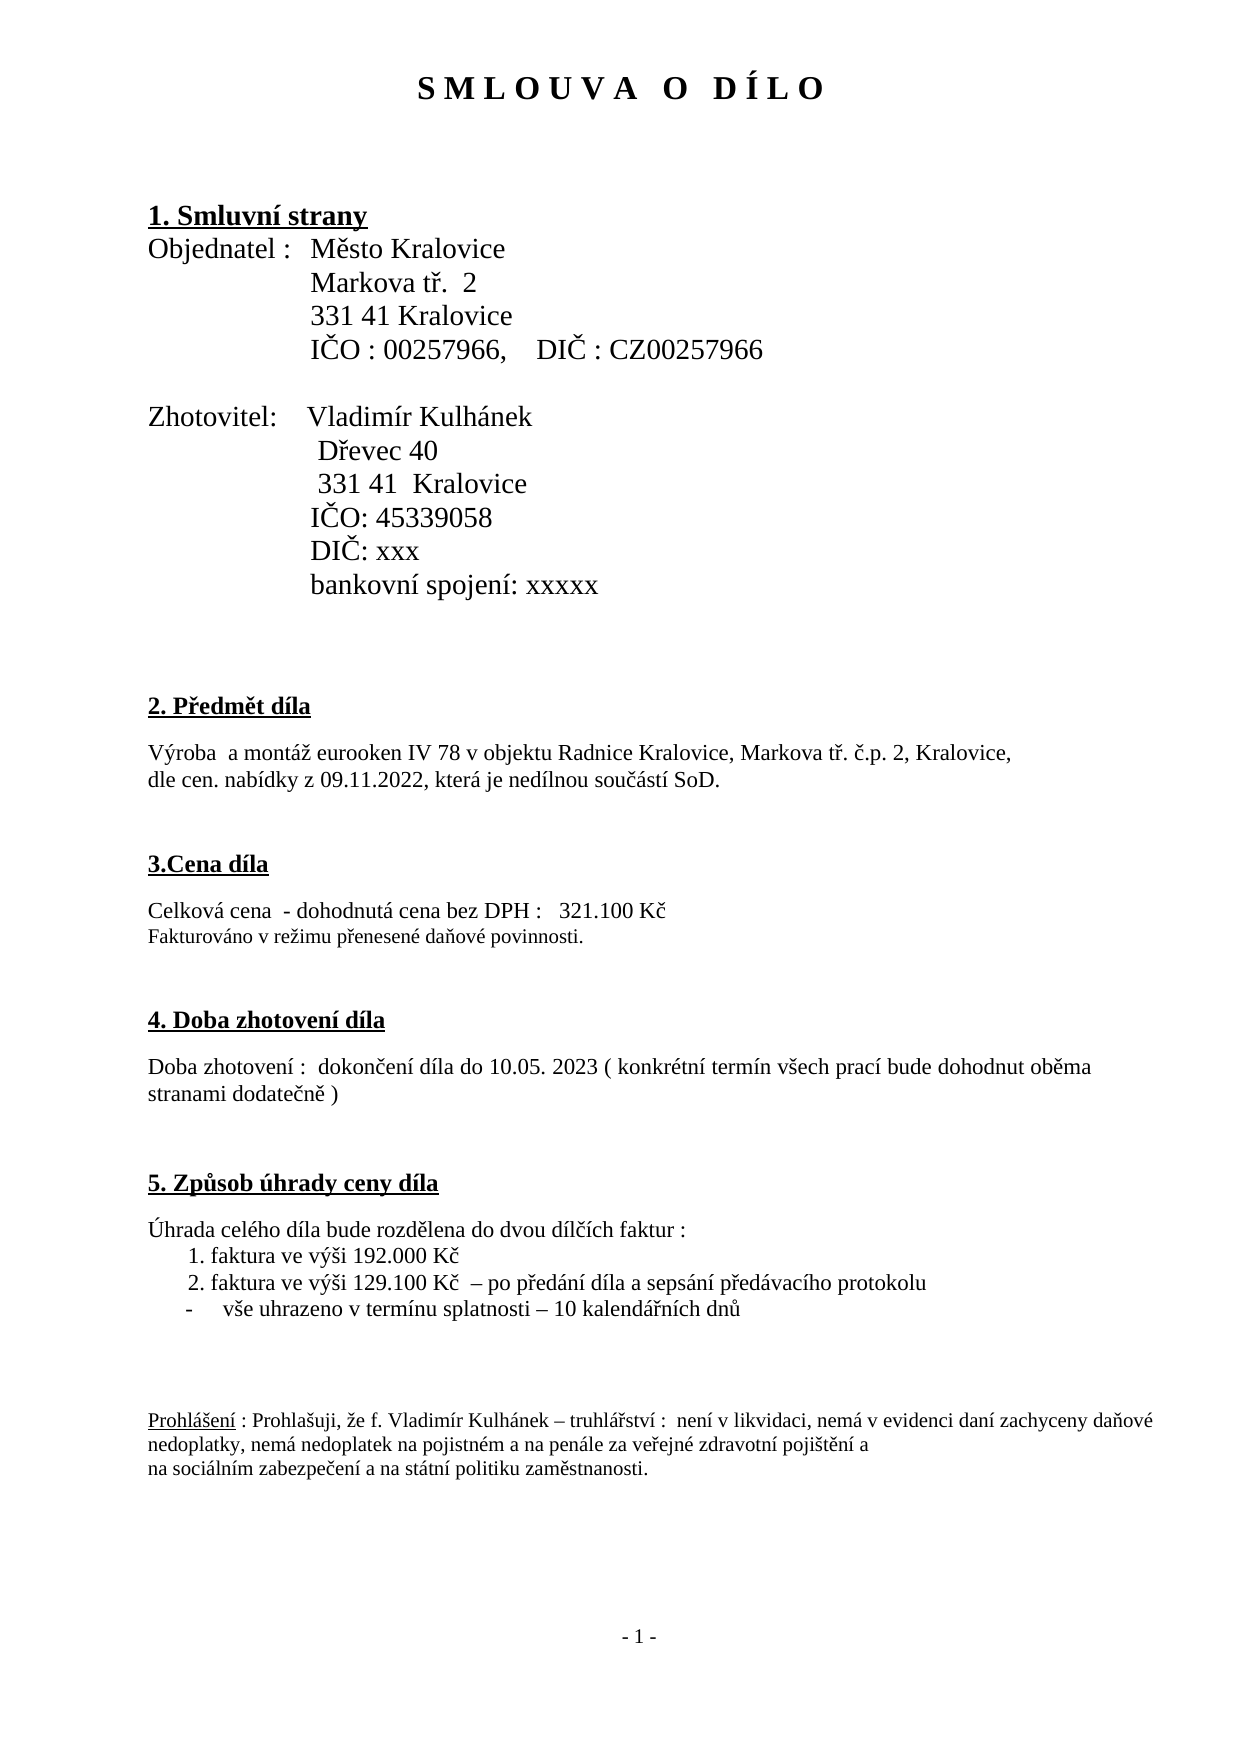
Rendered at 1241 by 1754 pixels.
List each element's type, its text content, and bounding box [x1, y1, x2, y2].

subtitle Zhotovitel: Vladimír Kulhánek [148, 399, 1093, 433]
text Výroba a montáž eurooken IV 78 v objektu Radnice Kralovice, Markova tř. č.p. 2, Kralovice, [148, 739, 1196, 766]
text 331 41 Kralovice [148, 298, 1093, 332]
text 4. Doba zhotovení díla [148, 1005, 1093, 1034]
text IČO: 45339058 [148, 500, 1093, 533]
text Fakturováno v režimu přenesené daňové povinnosti. [148, 924, 1093, 948]
text S M L O U V A O D Í L O [148, 68, 1093, 107]
subtitle Celková cena - dohodnutá cena bez DPH : 321.100 Kč [148, 897, 1093, 924]
text bankovní spojení: xxxxx [148, 567, 1093, 600]
text Objednatel : Město Kralovice [148, 231, 1093, 265]
text 2. faktura ve výši 129.100 Kč – po předání díla a sepsání předávacího protokolu [148, 1269, 1196, 1295]
subtitle 331 41 Kralovice [148, 466, 1093, 500]
subtitle 1. Smluvní strany [148, 198, 1093, 231]
subtitle Dřevec 40 [148, 433, 1093, 466]
text - 1 - [185, 1624, 1093, 1648]
text DIČ: xxx [148, 533, 1093, 567]
text Prohlášení : Prohlašuji, že f. Vladimír Kulhánek – truhlářství : není v likvidaci, nemá v evidenci daní zachyceny daňové nedoplatky, nemá nedoplatek na pojistném a na penále za veřejné zdravotní pojištění a [148, 1408, 1211, 1456]
text 5. Způsob úhrady ceny díla [148, 1168, 1093, 1197]
text Markova tř. 2 [148, 265, 1093, 298]
text dle cen. nabídky z 09.11.2022, která je nedílnou součástí SoD. [148, 766, 1196, 792]
subtitle Doba zhotovení : dokončení díla do 10.05. 2023 ( konkrétní termín všech prací bude dohodnut oběma stranami dodatečně ) [148, 1053, 1093, 1106]
text Úhrada celého díla bude rozdělena do dvou dílčích faktur : [148, 1216, 1093, 1243]
text 2. Předmět díla [148, 691, 1093, 720]
text IČO : 00257966, DIČ : CZ00257966 [148, 332, 1093, 366]
text 1. faktura ve výši 192.000 Kč [148, 1243, 1093, 1269]
text 3.Cena díla [148, 849, 1093, 878]
list vše uhrazeno v termínu splatnosti – 10 kalendářních dnů [185, 1295, 1093, 1322]
text na sociálním zabezpečení a na státní politiku zaměstnanosti. [148, 1456, 1211, 1480]
